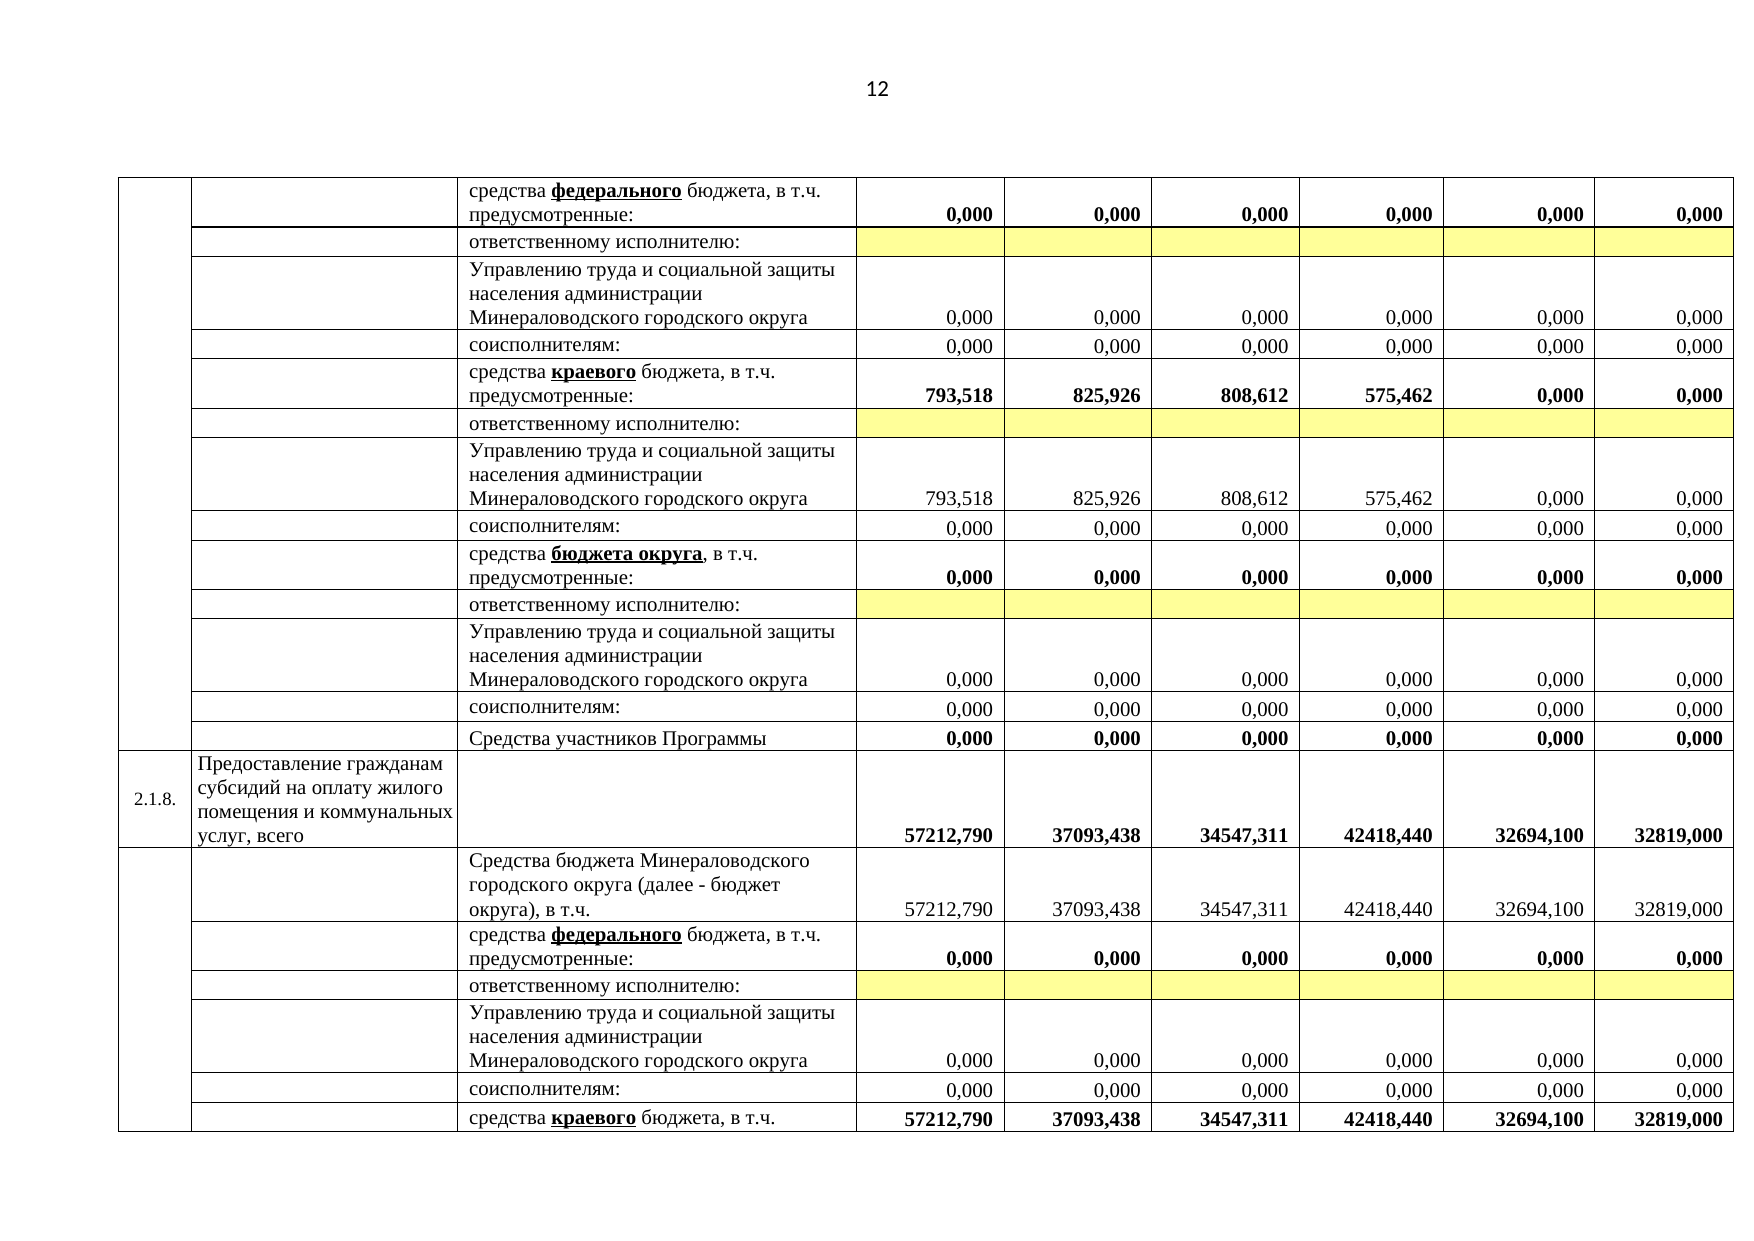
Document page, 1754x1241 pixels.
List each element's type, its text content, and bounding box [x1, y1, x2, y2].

table_cell 34547,311 [1152, 1103, 1299, 1131]
table_cell [1444, 971, 1594, 999]
table_cell 0,000 [1444, 257, 1594, 329]
table_cell 0,000 [1152, 1000, 1299, 1072]
table_cell 0,000 [857, 178, 1004, 226]
table_cell 0,000 [1300, 178, 1443, 226]
table_cell 32694,100 [1444, 751, 1594, 847]
table_cell 808,612 [1152, 438, 1299, 510]
table_cell 0,000 [1300, 511, 1443, 539]
table_cell 0,000 [1152, 541, 1299, 589]
table_cell 0,000 [1005, 1000, 1151, 1072]
table_cell [192, 330, 457, 358]
table_cell 0,000 [1300, 922, 1443, 970]
table_cell 32694,100 [1444, 848, 1594, 921]
table_cell 0,000 [1300, 541, 1443, 589]
table_cell 0,000 [1595, 692, 1733, 721]
table_cell 0,000 [1152, 692, 1299, 721]
table_cell 57212,790 [857, 1103, 1004, 1131]
table_cell 0,000 [857, 257, 1004, 329]
table_cell 0,000 [1152, 178, 1299, 226]
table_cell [458, 1103, 856, 1131]
table_cell 32819,000 [1595, 751, 1733, 847]
table_cell соисполнителям: [458, 511, 856, 539]
table_cell [1152, 228, 1299, 256]
table_cell 0,000 [857, 1000, 1004, 1072]
table_cell 0,000 [1595, 922, 1733, 970]
table_cell [192, 541, 457, 589]
table_cell Средства бюджета Минераловодского городского округа (далее - бюджет округа), в т.ч. [458, 848, 856, 921]
table_cell [192, 257, 457, 329]
table_cell 808,612 [1152, 359, 1299, 407]
table_cell 575,462 [1300, 359, 1443, 407]
table_cell 0,000 [1005, 722, 1151, 750]
table_cell [119, 848, 191, 1131]
table_cell 34547,311 [1152, 751, 1299, 847]
table_cell [192, 971, 457, 999]
table_cell 825,926 [1005, 359, 1151, 407]
table_cell [857, 409, 1004, 437]
table_cell [192, 590, 457, 618]
table_cell 0,000 [1005, 619, 1151, 691]
table_cell 0,000 [1444, 178, 1594, 226]
table_cell 0,000 [1300, 1000, 1443, 1072]
table_cell [192, 228, 457, 256]
table_cell 0,000 [1300, 722, 1443, 750]
table_cell Управлению труда и социальной защиты населения администрации Минераловодского городского округа [458, 257, 856, 329]
table_cell 0,000 [857, 330, 1004, 358]
table_cell 0,000 [857, 692, 1004, 721]
table_cell 0,000 [857, 722, 1004, 750]
table_cell 37093,438 [1005, 1103, 1151, 1131]
table_cell 0,000 [1595, 619, 1733, 691]
table_cell 0,000 [1595, 257, 1733, 329]
table_cell 0,000 [1005, 330, 1151, 358]
table_cell 0,000 [1152, 511, 1299, 539]
table_cell 0,000 [1595, 330, 1733, 358]
table_cell [1152, 409, 1299, 437]
table_cell [1005, 971, 1151, 999]
table_cell 0,000 [1444, 511, 1594, 539]
table_cell 825,926 [1005, 438, 1151, 510]
table_cell [192, 692, 457, 721]
table_cell 0,000 [1300, 330, 1443, 358]
table_cell [1444, 409, 1594, 437]
table_cell [1595, 228, 1733, 256]
table_cell 32819,000 [1595, 1103, 1733, 1131]
table_cell 34547,311 [1152, 848, 1299, 921]
table_cell [1300, 409, 1443, 437]
table_cell [1444, 228, 1594, 256]
table_cell 0,000 [1300, 692, 1443, 721]
table_cell 0,000 [1595, 511, 1733, 539]
table_cell [857, 971, 1004, 999]
table_cell [192, 511, 457, 539]
table_cell 0,000 [1444, 438, 1594, 510]
table_cell 0,000 [857, 922, 1004, 970]
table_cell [458, 1000, 856, 1072]
table_cell 0,000 [1595, 541, 1733, 589]
table_cell 57212,790 [857, 848, 1004, 921]
table_cell 793,518 [857, 438, 1004, 510]
table_cell соисполнителям: [458, 692, 856, 721]
table_cell 575,462 [1300, 438, 1443, 510]
table_cell 0,000 [1444, 1000, 1594, 1072]
table_cell 0,000 [1444, 922, 1594, 970]
table_cell [1300, 228, 1443, 256]
table_cell 0,000 [1152, 257, 1299, 329]
table_cell 0,000 [1300, 619, 1443, 691]
table_cell [192, 848, 457, 921]
table_cell средства краевого бюджета, в т.ч. предусмотренные: [458, 359, 856, 407]
table_cell 57212,790 [857, 751, 1004, 847]
table_cell 0,000 [1300, 1073, 1443, 1102]
table_cell [1005, 590, 1151, 618]
table_cell 0,000 [857, 1073, 1004, 1102]
table_cell [192, 722, 457, 750]
table_cell 0,000 [1005, 692, 1151, 721]
table_cell [1595, 590, 1733, 618]
table_cell 0,000 [1300, 257, 1443, 329]
table_cell 0,000 [1152, 619, 1299, 691]
table_cell 0,000 [1152, 1073, 1299, 1102]
table_cell 0,000 [1005, 178, 1151, 226]
table_cell 0,000 [1595, 359, 1733, 407]
table_cell соисполнителям: [458, 330, 856, 358]
table_cell 42418,440 [1300, 751, 1443, 847]
table_cell [192, 438, 457, 510]
table_cell Предоставление гражданам субсидий на оплату жилого помещения и коммунальных услуг, всего [192, 751, 457, 847]
table_cell Средства участников Программы [458, 722, 856, 750]
table_cell 0,000 [1595, 1073, 1733, 1102]
table_cell 2.1.8. [119, 751, 191, 847]
table_cell Управлению труда и социальной защиты населения администрации Минераловодского городского округа [458, 438, 856, 510]
table_cell 0,000 [1444, 1073, 1594, 1102]
table_cell 0,000 [1444, 692, 1594, 721]
table_cell 0,000 [1005, 257, 1151, 329]
table_cell [1152, 590, 1299, 618]
table_cell 0,000 [1152, 922, 1299, 970]
table_cell 42418,440 [1300, 848, 1443, 921]
table_cell средства бюджета округа, в т.ч. предусмотренные: [458, 541, 856, 589]
table_cell средства федерального бюджета, в т.ч. предусмотренные: [458, 178, 856, 226]
table_cell ответственному исполнителю: [458, 971, 856, 999]
table_cell ответственному исполнителю: [458, 590, 856, 618]
table_cell 42418,440 [1300, 1103, 1443, 1131]
table_cell средства федерального бюджета, в т.ч. предусмотренные: [458, 922, 856, 970]
table_cell 0,000 [1005, 511, 1151, 539]
table_cell 0,000 [1595, 178, 1733, 226]
table_cell 0,000 [1005, 541, 1151, 589]
table_cell ответственному исполнителю: [458, 228, 856, 256]
table_cell [192, 1103, 457, 1131]
table_cell [1152, 971, 1299, 999]
table_cell 0,000 [1005, 1073, 1151, 1102]
table_cell 32694,100 [1444, 1103, 1594, 1131]
table_cell 0,000 [1005, 922, 1151, 970]
table_cell 793,518 [857, 359, 1004, 407]
table_cell [458, 751, 856, 847]
table_cell Управлению труда и социальной защиты населения администрации Минераловодского городского округа [458, 619, 856, 691]
table_cell 0,000 [1444, 722, 1594, 750]
table_cell 0,000 [1444, 359, 1594, 407]
table_cell [1595, 971, 1733, 999]
table_cell [192, 922, 457, 970]
table_cell 0,000 [857, 511, 1004, 539]
table_cell [192, 409, 457, 437]
table_cell 0,000 [1595, 1000, 1733, 1072]
table_cell [192, 619, 457, 691]
table_cell [857, 590, 1004, 618]
table_cell 0,000 [1444, 541, 1594, 589]
table_cell 0,000 [857, 541, 1004, 589]
table_cell [192, 1000, 457, 1072]
table_cell соисполнителям: [458, 1073, 856, 1102]
table_cell ответственному исполнителю: [458, 409, 856, 437]
table_cell [192, 178, 457, 226]
table_cell [857, 228, 1004, 256]
table_cell [1005, 409, 1151, 437]
table_cell [1444, 590, 1594, 618]
table_cell [119, 178, 191, 750]
table_cell [1300, 590, 1443, 618]
table_cell [1005, 228, 1151, 256]
table_cell 0,000 [1595, 438, 1733, 510]
table_cell [192, 359, 457, 407]
table_cell [1595, 409, 1733, 437]
table_cell 0,000 [1444, 619, 1594, 691]
table_cell 0,000 [1595, 722, 1733, 750]
table_cell 0,000 [1152, 722, 1299, 750]
table_cell 32819,000 [1595, 848, 1733, 921]
table_cell 0,000 [857, 619, 1004, 691]
table_cell 0,000 [1152, 330, 1299, 358]
table_cell 0,000 [1444, 330, 1594, 358]
table_cell 37093,438 [1005, 848, 1151, 921]
table_cell 37093,438 [1005, 751, 1151, 847]
table_cell [1300, 971, 1443, 999]
table_cell [192, 1073, 457, 1102]
